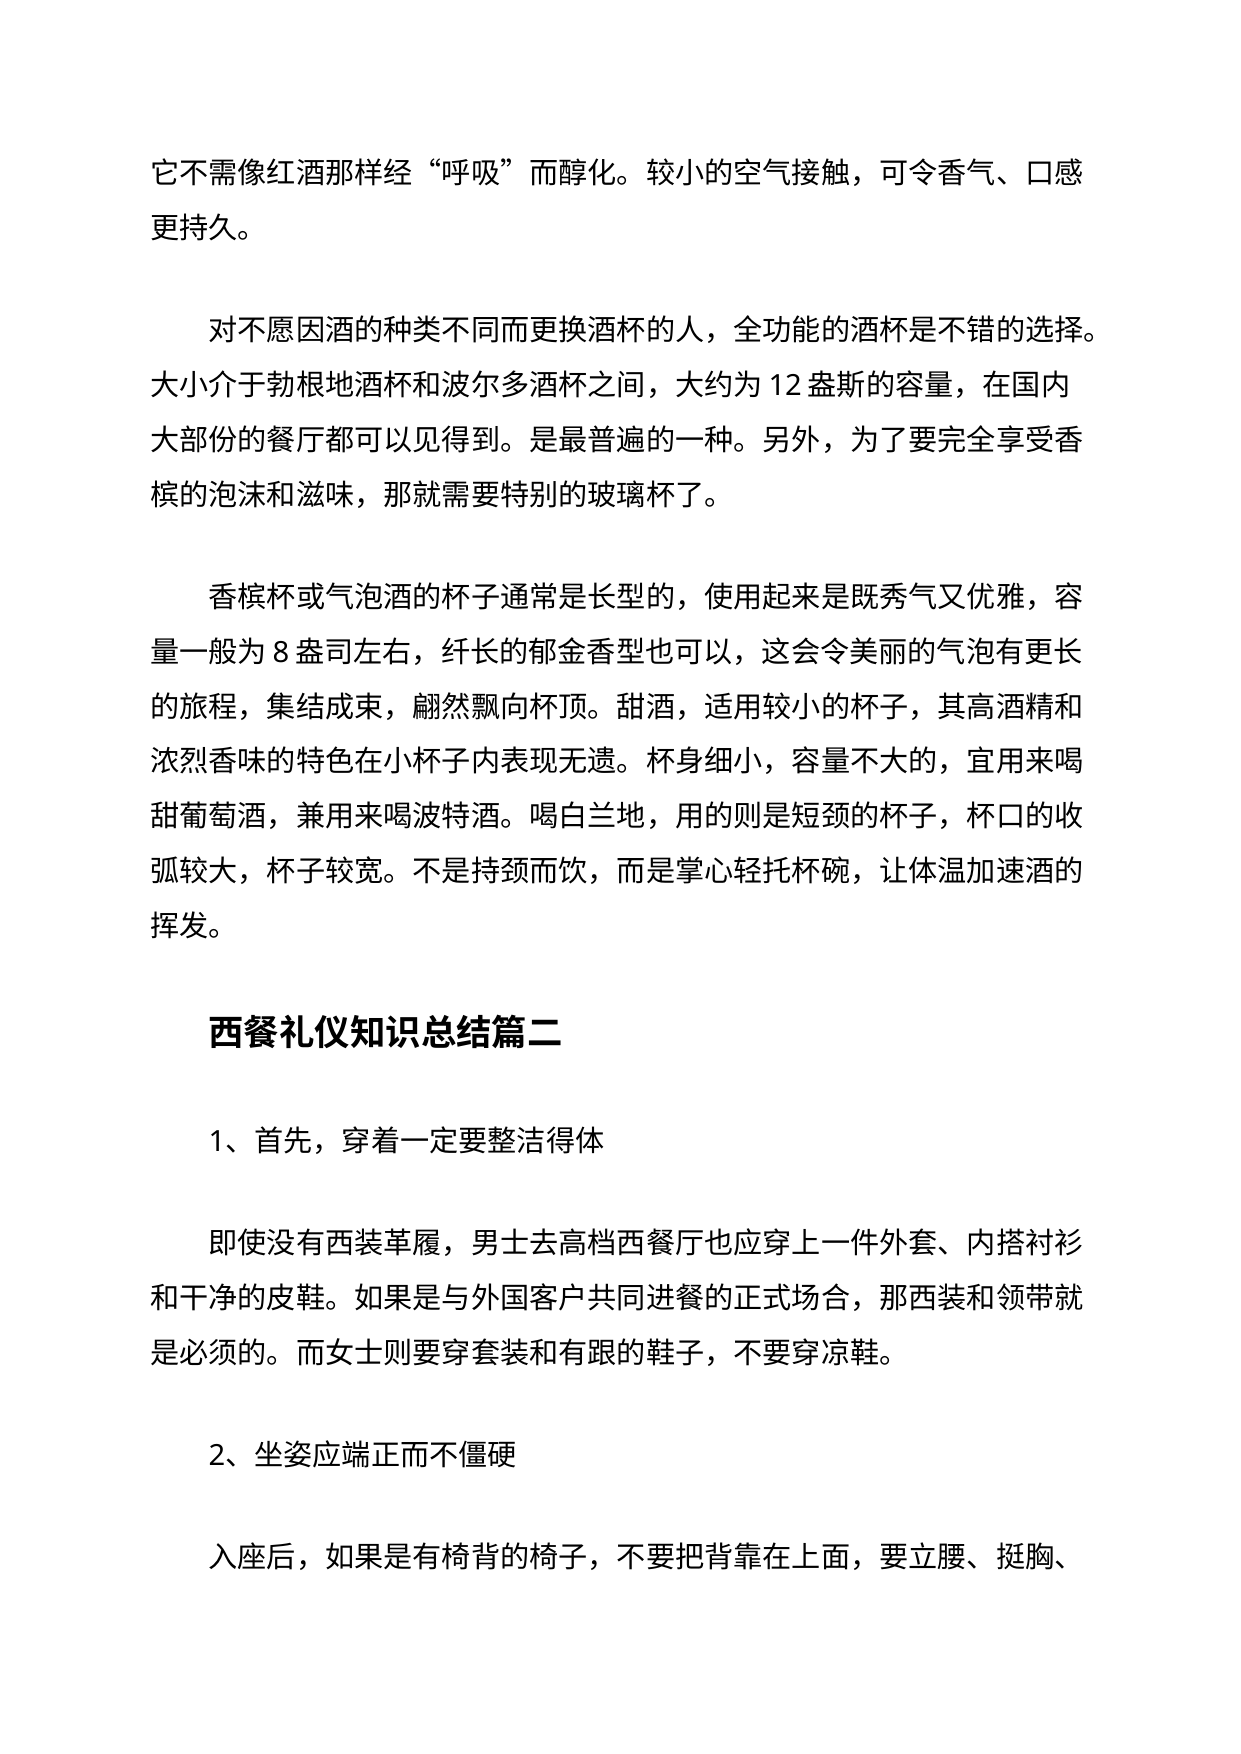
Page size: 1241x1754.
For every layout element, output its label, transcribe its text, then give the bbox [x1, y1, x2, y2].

text 1、首先，穿着一定要整洁得体 [150, 1118, 1090, 1160]
text 即使没有西装革履，男士去高档西餐厅也应穿上一件外套、内搭衬衫和干净的皮鞋。如果是与外国客户共同进餐的正式场合，那西装和领带就是必须的。而女士则要穿套装和有跟的鞋子，不要穿凉鞋。 [150, 1220, 1090, 1372]
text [150, 1533, 1090, 1576]
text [150, 150, 1090, 247]
text 西餐礼仪知识总结篇二 [150, 1004, 1090, 1056]
text 2、坐姿应端正而不僵硬 [150, 1431, 1090, 1474]
text 对不愿因酒的种类不同而更换酒杯的人，全功能的酒杯是不错的选择。大小介于勃根地酒杯和波尔多酒杯之间，大约为12盎斯的容量，在国内大部份的餐厅都可以见得到。是最普遍的一种。另外，为了要完全享受香槟的泡沫和滋味，那就需要特别的玻璃杯了。 [150, 307, 1090, 514]
text 香槟杯或气泡酒的杯子通常是长型的，使用起来是既秀气又优雅，容量一般为8盎司左右，纤长的郁金香型也可以，这会令美丽的气泡有更长的旅程，集结成束，翩然飘向杯顶。甜酒，适用较小的杯子，其高酒精和浓烈香味的特色在小杯子内表现无遗。杯身细小，容量不大的，宜用来喝甜葡萄酒，兼用来喝波特酒。喝白兰地，用的则是短颈的杯子，杯口的收弧较大，杯子较宽。不是持颈而饮，而是掌心轻托杯碗，让体温加速酒的挥发。 [150, 573, 1090, 945]
